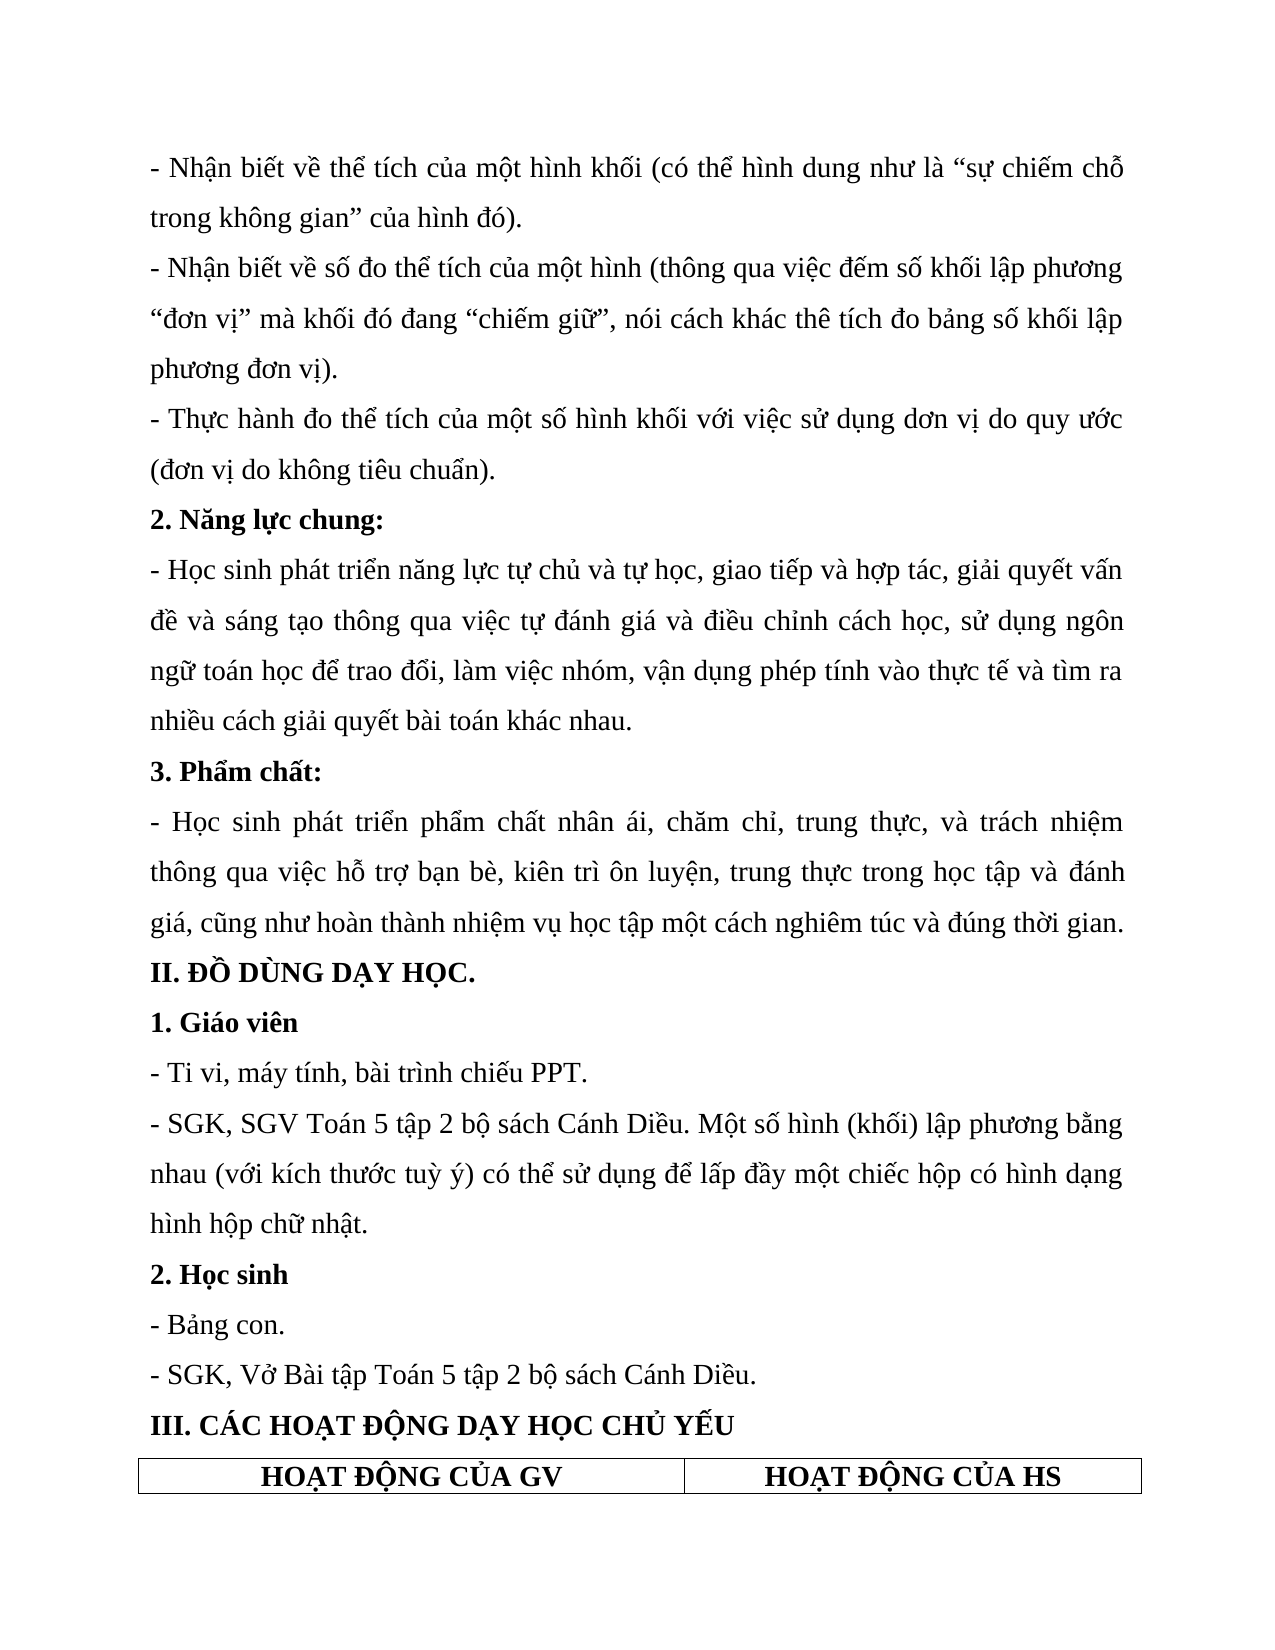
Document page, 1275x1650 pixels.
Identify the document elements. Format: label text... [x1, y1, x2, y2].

text - SGK, Vở Bài tập Toán 5 tập 2 bộ sách Cánh Diều. [150, 1357, 1125, 1391]
text 3. Phẩm chất: [150, 754, 1125, 787]
text - Học sinh phát triển phẩm chất nhân ái, chăm chỉ, trung thực, và trách nhiệm thông qua việc hỗ trợ bạn bè, kiên trì ôn luyện, trung thực trong học tập và đánh giá, cũng như hoàn thành nhiệm vụ học tập một cách nghiêm túc và đúng thời gian. [150, 804, 1125, 938]
text III. CÁC HOẠT ĐỘNG DẠY HỌC CHỦ YẾU [150, 1408, 1125, 1441]
text - SGK, SGV Toán 5 tập 2 bộ sách Cánh Diều. Một số hình (khối) lập phương bằng nhau (với kích thước tuỳ ý) có thể sử dụng để lấp đầy một chiếc hộp có hình dạng hình hộp chữ nhật. [150, 1106, 1125, 1240]
text - Nhận biết về số đo thể tích của một hình (thông qua việc đếm số khối lập phương “đơn vị” mà khối đó đang “chiếm giữ”, nói cách khác thê tích đo bảng số khối lập phương đơn vị). [150, 251, 1125, 385]
text II. ĐỒ DÙNG DẠY HỌC. [150, 955, 1125, 988]
table_header HOẠT ĐỘNG CỦA GV [139, 1459, 684, 1493]
text 2. Năng lực chung: [150, 502, 1125, 536]
text - Nhận biết về thể tích của một hình khối (có thể hình dung như là “sự chiếm chỗ trong không gian” của hình đó). [150, 150, 1125, 234]
text - Ti vi, máy tính, bài trình chiếu PPT. [150, 1056, 1125, 1089]
text - Thực hành đo thể tích của một số hình khối với việc sử dụng dơn vị do quy ước (đơn vị do không tiêu chuẩn). [150, 402, 1125, 485]
text 2. Học sinh [150, 1257, 1125, 1290]
text - Bảng con. [150, 1307, 1125, 1341]
text - Học sinh phát triển năng lực tự chủ và tự học, giao tiếp và hợp tác, giải quyết vấn đề và sáng tạo thông qua việc tự đánh giá và điều chỉnh cách học, sử dụng ngôn ngữ toán học để trao đổi, làm việc nhóm, vận dụng phép tính vào thực tế và tìm ra nhiều cách giải quyết bài toán khác nhau. [150, 552, 1125, 737]
text 1. Giáo viên [150, 1005, 1125, 1039]
table_header HOẠT ĐỘNG CỦA HS [685, 1459, 1141, 1493]
